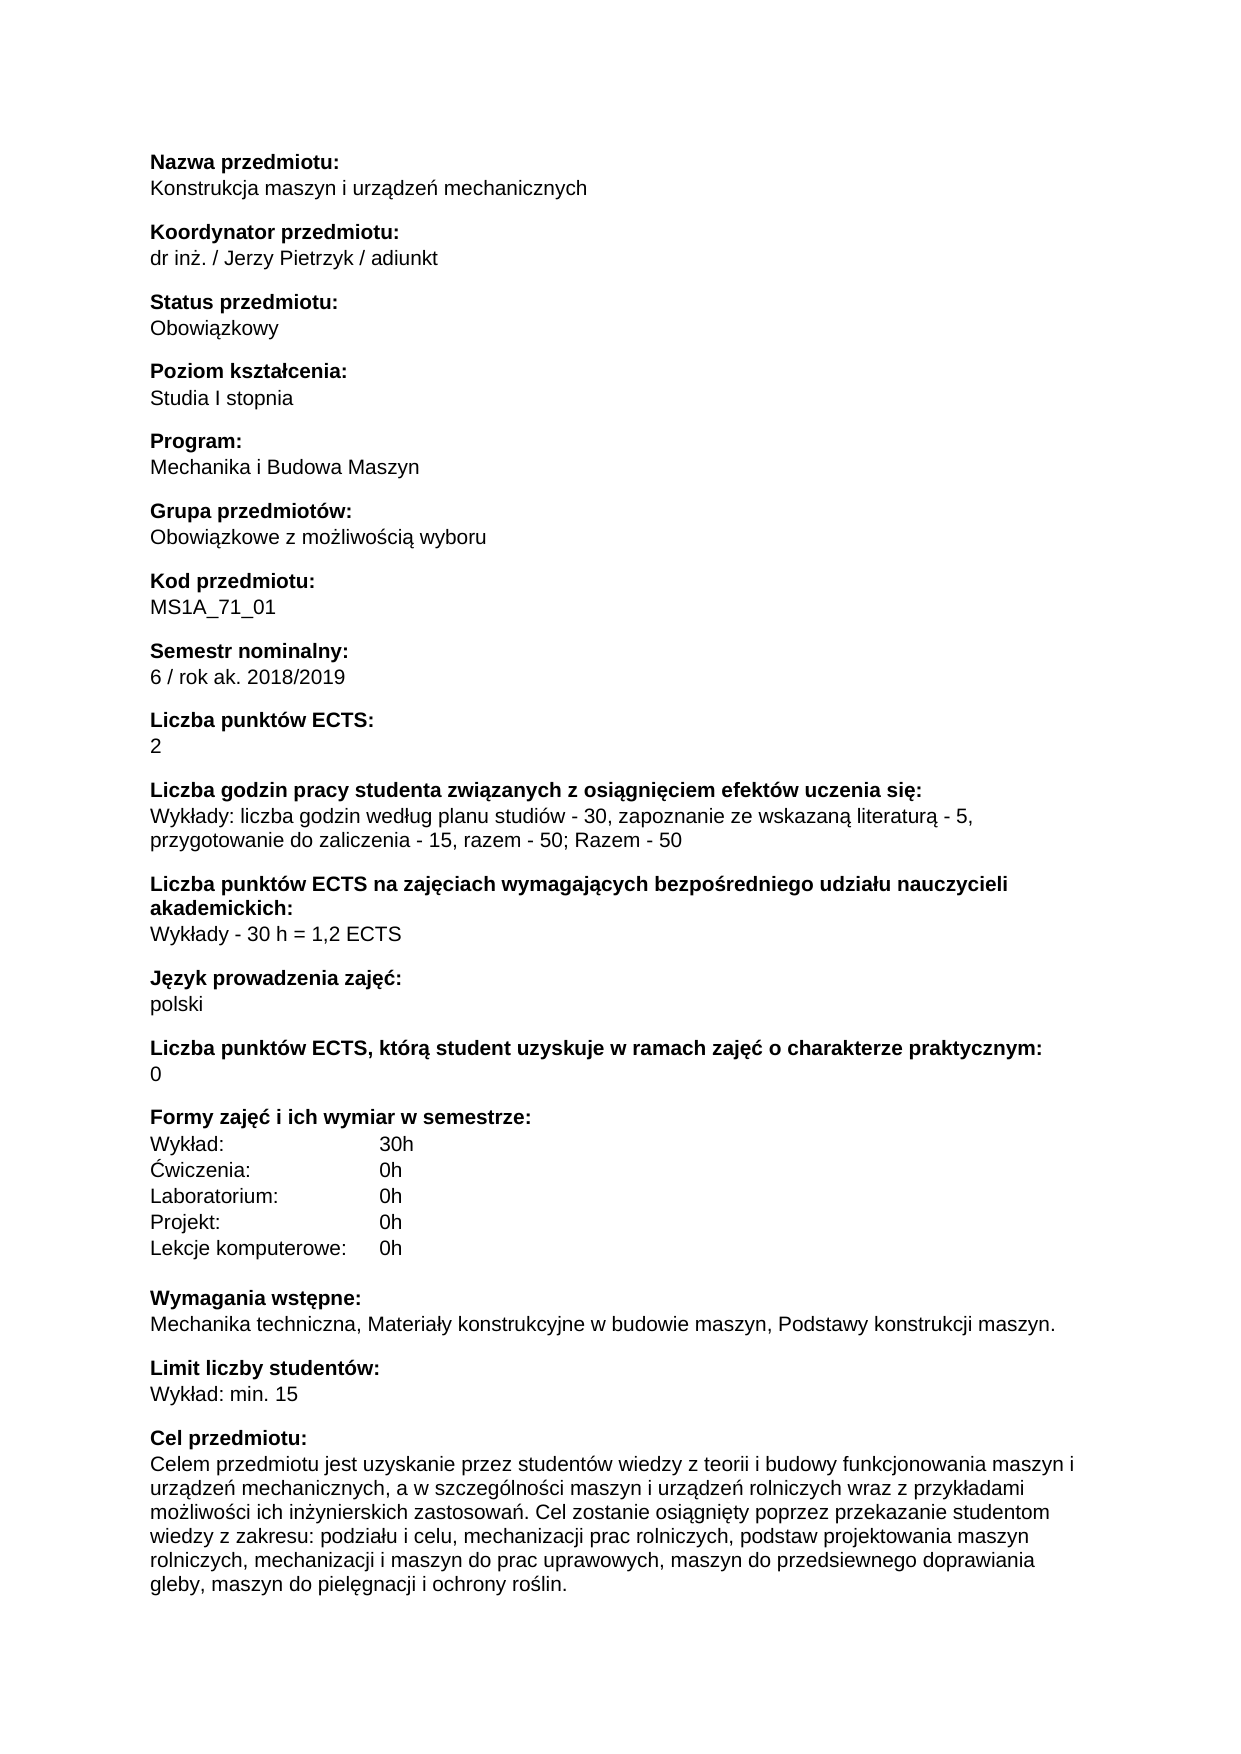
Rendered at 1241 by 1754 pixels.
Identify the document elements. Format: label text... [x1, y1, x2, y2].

table_header Wykład: [140, 1132, 367, 1156]
text Wykłady: liczba godzin według planu studiów - 30, zapoznanie ze wskazaną literaturą - 5, przygotowanie do zaliczenia - 15, razem - 50; Razem - 50 [150, 804, 1090, 852]
text Program: [150, 429, 1090, 453]
text Cel przedmiotu: [150, 1426, 1090, 1449]
table_cell 0h [369, 1208, 597, 1234]
text Poziom kształcenia: [150, 359, 1090, 383]
text Studia I stopnia [150, 385, 1090, 409]
text Grupa przedmiotów: [150, 499, 1090, 523]
table_cell 0h [369, 1234, 597, 1260]
text Koordynator przedmiotu: [150, 220, 1090, 244]
text 2 [150, 734, 1090, 758]
text polski [150, 992, 1090, 1016]
table_cell Projekt: [140, 1210, 367, 1234]
text 0 [150, 1061, 1090, 1085]
text Kod przedmiotu: [150, 569, 1090, 593]
table_cell 0h [369, 1156, 597, 1182]
text Wykłady - 30 h = 1,2 ECTS [150, 922, 1090, 946]
text Liczba godzin pracy studenta związanych z osiągnięciem efektów uczenia się: [150, 778, 1090, 802]
table_cell Ćwiczenia: [140, 1158, 367, 1182]
text Wymagania wstępne: [150, 1286, 1090, 1310]
table_header 30h [369, 1132, 597, 1156]
table_cell 0h [369, 1182, 597, 1208]
text Mechanika i Budowa Maszyn [150, 455, 1090, 479]
text Konstrukcja maszyn i urządzeń mechanicznych [150, 176, 1090, 200]
text dr inż. / Jerzy Pietrzyk / adiunkt [150, 246, 1090, 270]
text Obowiązkowy [150, 316, 1090, 339]
text Język prowadzenia zajęć: [150, 966, 1090, 989]
text Liczba punktów ECTS na zajęciach wymagających bezpośredniego udziału nauczycieli akademickich: [150, 872, 1090, 920]
text Formy zajęć i ich wymiar w semestrze: [150, 1105, 1090, 1129]
table_cell Lekcje komputerowe: [140, 1236, 367, 1260]
text Liczba punktów ECTS, którą student uzyskuje w ramach zajęć o charakterze praktycznym: [150, 1035, 1090, 1059]
text Mechanika techniczna, Materiały konstrukcyjne w budowie maszyn, Podstawy konstrukcji maszyn. [150, 1312, 1090, 1336]
text 6 / rok ak. 2018/2019 [150, 664, 1090, 688]
text MS1A_71_01 [150, 595, 1090, 619]
text Nazwa przedmiotu: [150, 150, 1090, 174]
text Liczba punktów ECTS: [150, 708, 1090, 732]
text Semestr nominalny: [150, 638, 1090, 662]
text Obowiązkowe z możliwością wyboru [150, 525, 1090, 549]
text Wykład: min. 15 [150, 1382, 1090, 1406]
table_cell Laboratorium: [140, 1184, 367, 1208]
text Status przedmiotu: [150, 289, 1090, 313]
text Celem przedmiotu jest uzyskanie przez studentów wiedzy z teorii i budowy funkcjonowania maszyn i urządzeń mechanicznych, a w szczególności maszyn i urządzeń rolniczych wraz z przykładami możliwości ich inżynierskich zastosowań. Cel zostanie osiągnięty poprzez przekazanie studentom wiedzy z zakresu: podziału i celu, mechanizacji prac rolniczych, podstaw projektowania maszyn rolniczych, mechanizacji i maszyn do prac uprawowych, maszyn do przedsiewnego doprawiania gleby, maszyn do pielęgnacji i ochrony roślin. [150, 1452, 1090, 1595]
text Limit liczby studentów: [150, 1356, 1090, 1380]
